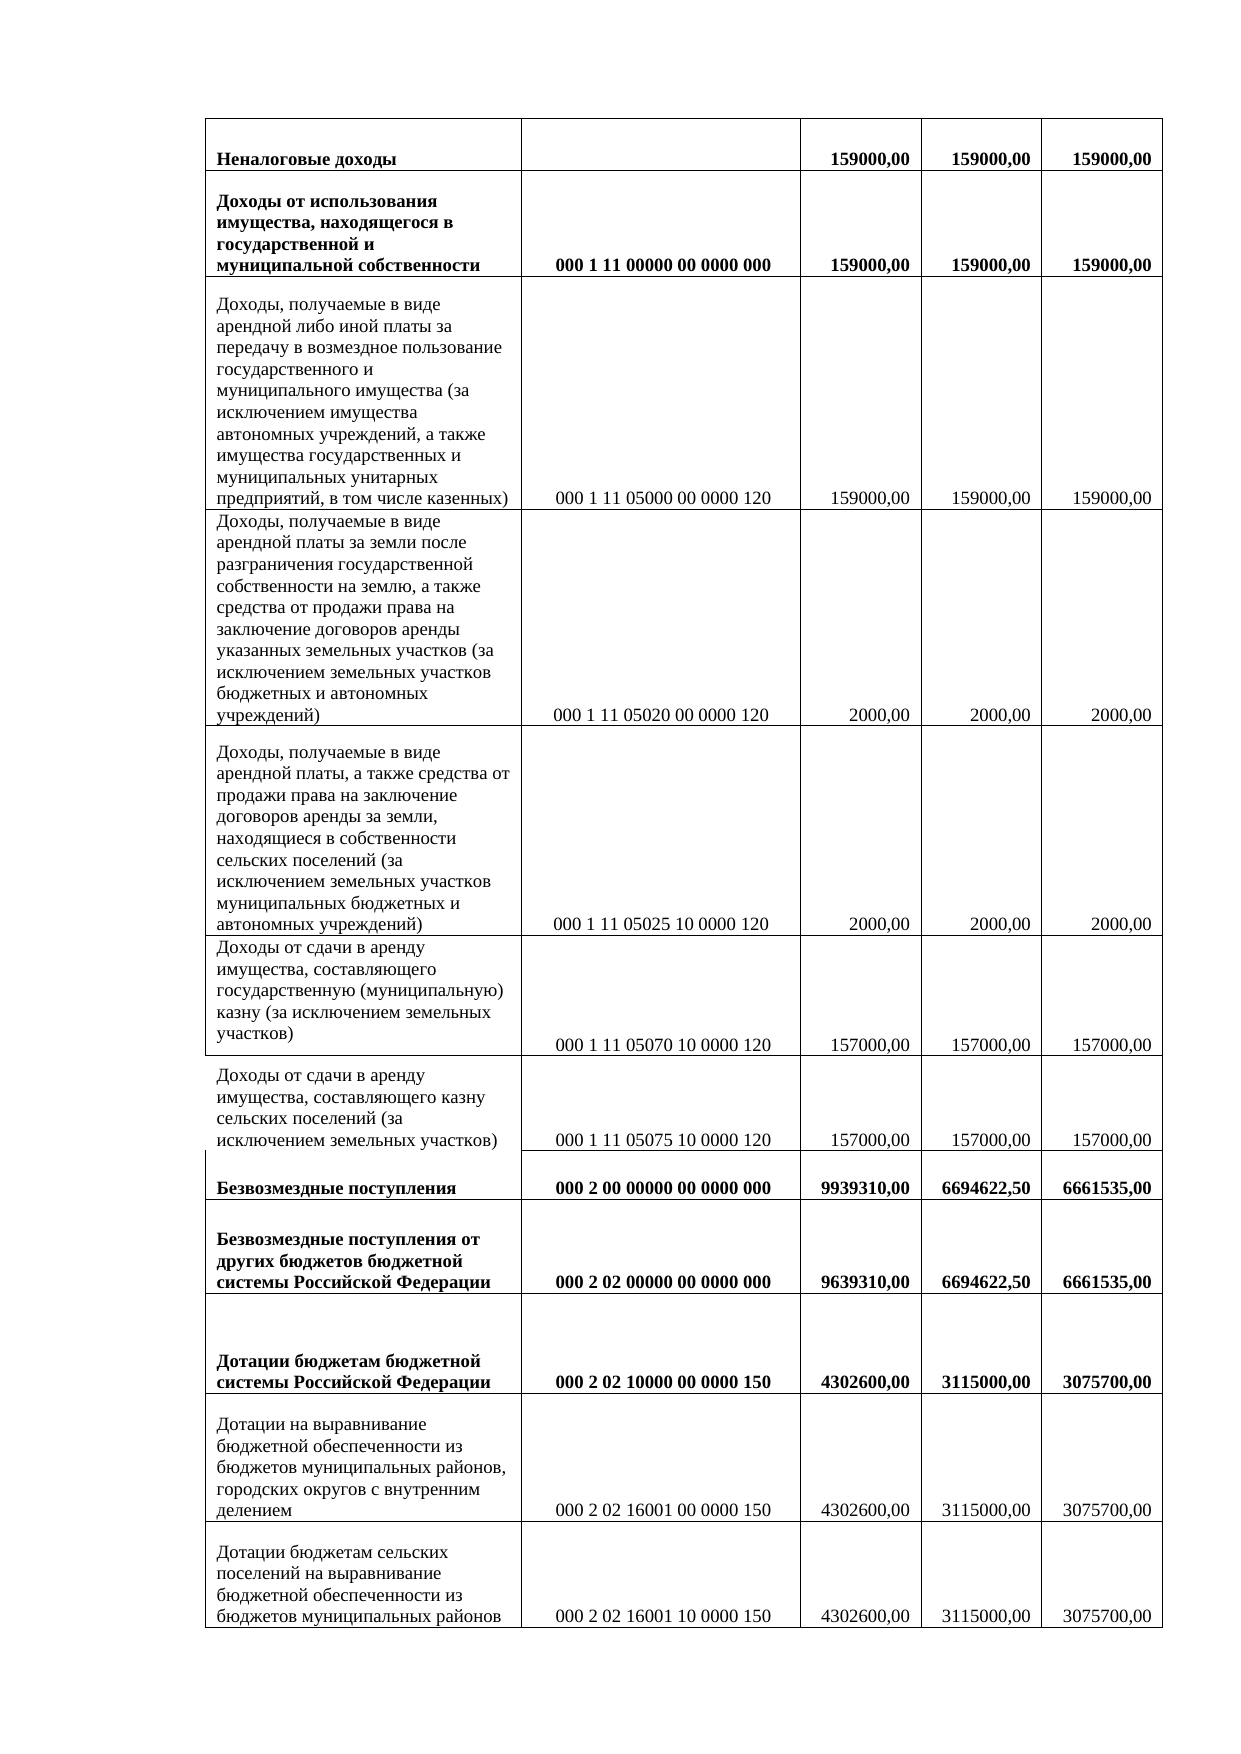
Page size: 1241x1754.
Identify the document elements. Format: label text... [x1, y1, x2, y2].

table_cell 2000,00 [922, 726, 1041, 935]
table_cell Безвозмездные поступления от других бюджетов бюджетной системы Российской Федерации [206, 1200, 521, 1293]
table_cell 000 1 11 00000 00 0000 000 [522, 171, 800, 276]
table_cell 4302600,00 [801, 1294, 921, 1393]
table_cell 2000,00 [801, 726, 921, 935]
table_cell 157000,00 [801, 936, 921, 1055]
table_cell 9639310,00 [801, 1200, 921, 1293]
table_cell Дотации бюджетам сельских поселений на выравнивание бюджетной обеспеченности из бюджетов муниципальных районов [206, 1522, 521, 1627]
table_cell Доходы, получаемые в виде арендной либо иной платы за передачу в возмездное пользование государственного и муниципального имущества (за исключением имущества автономных учреждений, а также имущества государственных и муниципальных унитарных предприятий, в том числе казенных) [206, 277, 521, 509]
table_cell 3075700,00 [1042, 1394, 1162, 1521]
table_cell 000 2 02 00000 00 0000 000 [522, 1200, 800, 1293]
table_cell [522, 119, 800, 170]
table_cell 159000,00 [1042, 277, 1162, 509]
table_cell 159000,00 [801, 171, 921, 276]
table_cell 159000,00 [801, 277, 921, 509]
table_cell 2000,00 [801, 510, 921, 725]
table_cell 3075700,00 [1042, 1522, 1162, 1627]
table_cell Доходы от сдачи в аренду имущества, составляющего казну сельских поселений (за исключением земельных участков) [205, 1056, 521, 1150]
table_cell 4302600,00 [801, 1394, 921, 1521]
table_cell 4302600,00 [801, 1522, 921, 1627]
table_cell Неналоговые доходы [206, 119, 521, 170]
table_cell 000 2 00 00000 00 0000 000 [522, 1151, 800, 1199]
table_cell 000 2 02 10000 00 0000 150 [522, 1294, 800, 1393]
table_cell 000 1 11 05020 00 0000 120 [522, 510, 800, 725]
table_cell Доходы от использования имущества, находящегося в государственной и муниципальной собственности [206, 171, 521, 276]
table_cell 157000,00 [1042, 1056, 1162, 1150]
table_cell 6694622,50 [922, 1200, 1041, 1293]
table_cell 159000,00 [801, 119, 921, 170]
table_cell 159000,00 [1042, 119, 1162, 170]
table_cell 3115000,00 [922, 1294, 1041, 1393]
table_cell 3115000,00 [922, 1522, 1041, 1627]
table_cell 2000,00 [1042, 510, 1162, 725]
table_cell 3075700,00 [1042, 1294, 1162, 1393]
table_cell 6694622,50 [922, 1151, 1041, 1199]
table_cell Дотации на выравнивание бюджетной обеспеченности из бюджетов муниципальных районов, городских округов с внутренним делением [206, 1394, 521, 1521]
table_cell 000 2 02 16001 00 0000 150 [522, 1394, 800, 1521]
table_cell 157000,00 [922, 936, 1041, 1055]
table_cell 157000,00 [1042, 936, 1162, 1055]
table_cell 9939310,00 [801, 1151, 921, 1199]
table_cell 159000,00 [1042, 171, 1162, 276]
table_cell 157000,00 [922, 1056, 1041, 1150]
table_cell 159000,00 [922, 119, 1041, 170]
table_cell 159000,00 [922, 277, 1041, 509]
table_cell 2000,00 [1042, 726, 1162, 935]
table_cell Доходы, получаемые в виде арендной платы, а также средства от продажи права на заключение договоров аренды за земли, находящиеся в собственности сельских поселений (за исключением земельных участков муниципальных бюджетных и автономных учреждений) [206, 726, 521, 935]
table_cell Доходы от сдачи в аренду имущества, составляющего государственную (муниципальную) казну (за исключением земельных участков) [206, 936, 521, 1055]
table_cell 000 1 11 05025 10 0000 120 [522, 726, 800, 935]
table_cell 2000,00 [922, 510, 1041, 725]
table_cell 159000,00 [922, 171, 1041, 276]
table_cell 000 1 11 05000 00 0000 120 [522, 277, 800, 509]
table_cell Безвозмездные поступления [206, 1150, 521, 1199]
table_cell Доходы, получаемые в виде арендной платы за земли после разграничения государственной собственности на землю, а также средства от продажи права на заключение договоров аренды указанных земельных участков (за исключением земельных участков бюджетных и автономных учреждений) [206, 510, 521, 725]
table_cell 157000,00 [801, 1056, 921, 1150]
table_cell 000 2 02 16001 10 0000 150 [522, 1522, 800, 1627]
table_cell 000 1 11 05070 10 0000 120 [522, 936, 800, 1055]
table_cell Дотации бюджетам бюджетной системы Российской Федерации [206, 1294, 521, 1393]
table_cell 6661535,00 [1042, 1151, 1162, 1199]
table_cell 000 1 11 05075 10 0000 120 [522, 1056, 800, 1150]
table_cell 6661535,00 [1042, 1200, 1162, 1293]
table_cell 3115000,00 [922, 1394, 1041, 1521]
